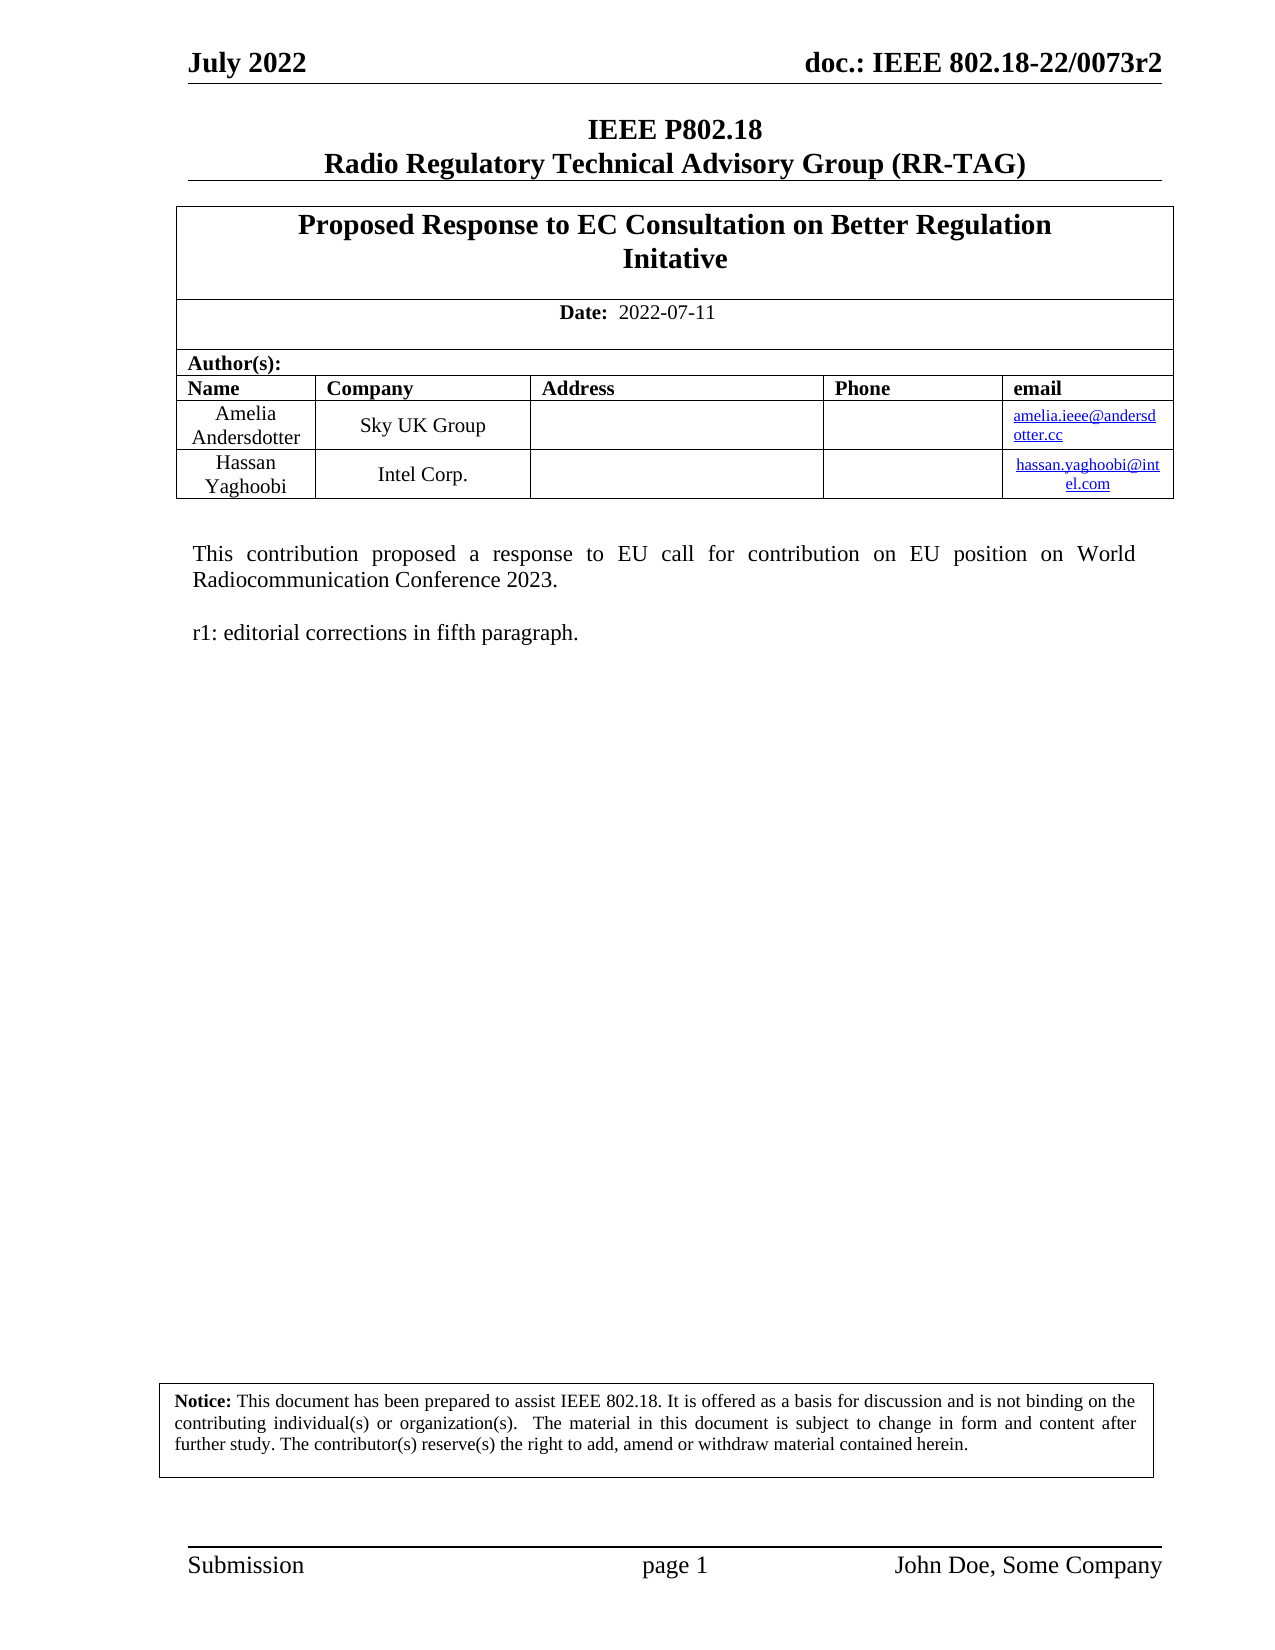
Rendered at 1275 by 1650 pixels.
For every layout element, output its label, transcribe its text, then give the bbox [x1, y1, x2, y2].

table_cell hassan.yaghoobi@intel.com [1003, 450, 1173, 498]
table_cell Author(s): [177, 350, 1173, 374]
table_cell Amelia Andersdotter [177, 401, 315, 449]
table_cell Address [531, 376, 823, 399]
table_cell Sky UK Group [316, 401, 530, 449]
table_cell Name [177, 376, 315, 399]
table_cell Date: 2022-07-11 [177, 300, 1173, 349]
table_cell Intel Corp. [316, 450, 530, 498]
table_header Proposed Response to EC Consultation on Better Regulation Initative [177, 207, 1173, 299]
table_cell [824, 401, 1002, 449]
table_cell email [1003, 376, 1173, 399]
table_cell [531, 401, 823, 449]
table_cell [824, 450, 1002, 498]
table_cell Company [316, 376, 530, 399]
text IEEE P802.18 Radio Regulatory Technical Advisory Group (RR-TAG) [187, 112, 1162, 181]
table_cell Hassan Yaghoobi [177, 450, 315, 498]
table_cell Phone [824, 376, 1002, 399]
table_cell [531, 450, 823, 498]
table_cell amelia.ieee@andersdotter.cc [1003, 401, 1173, 449]
